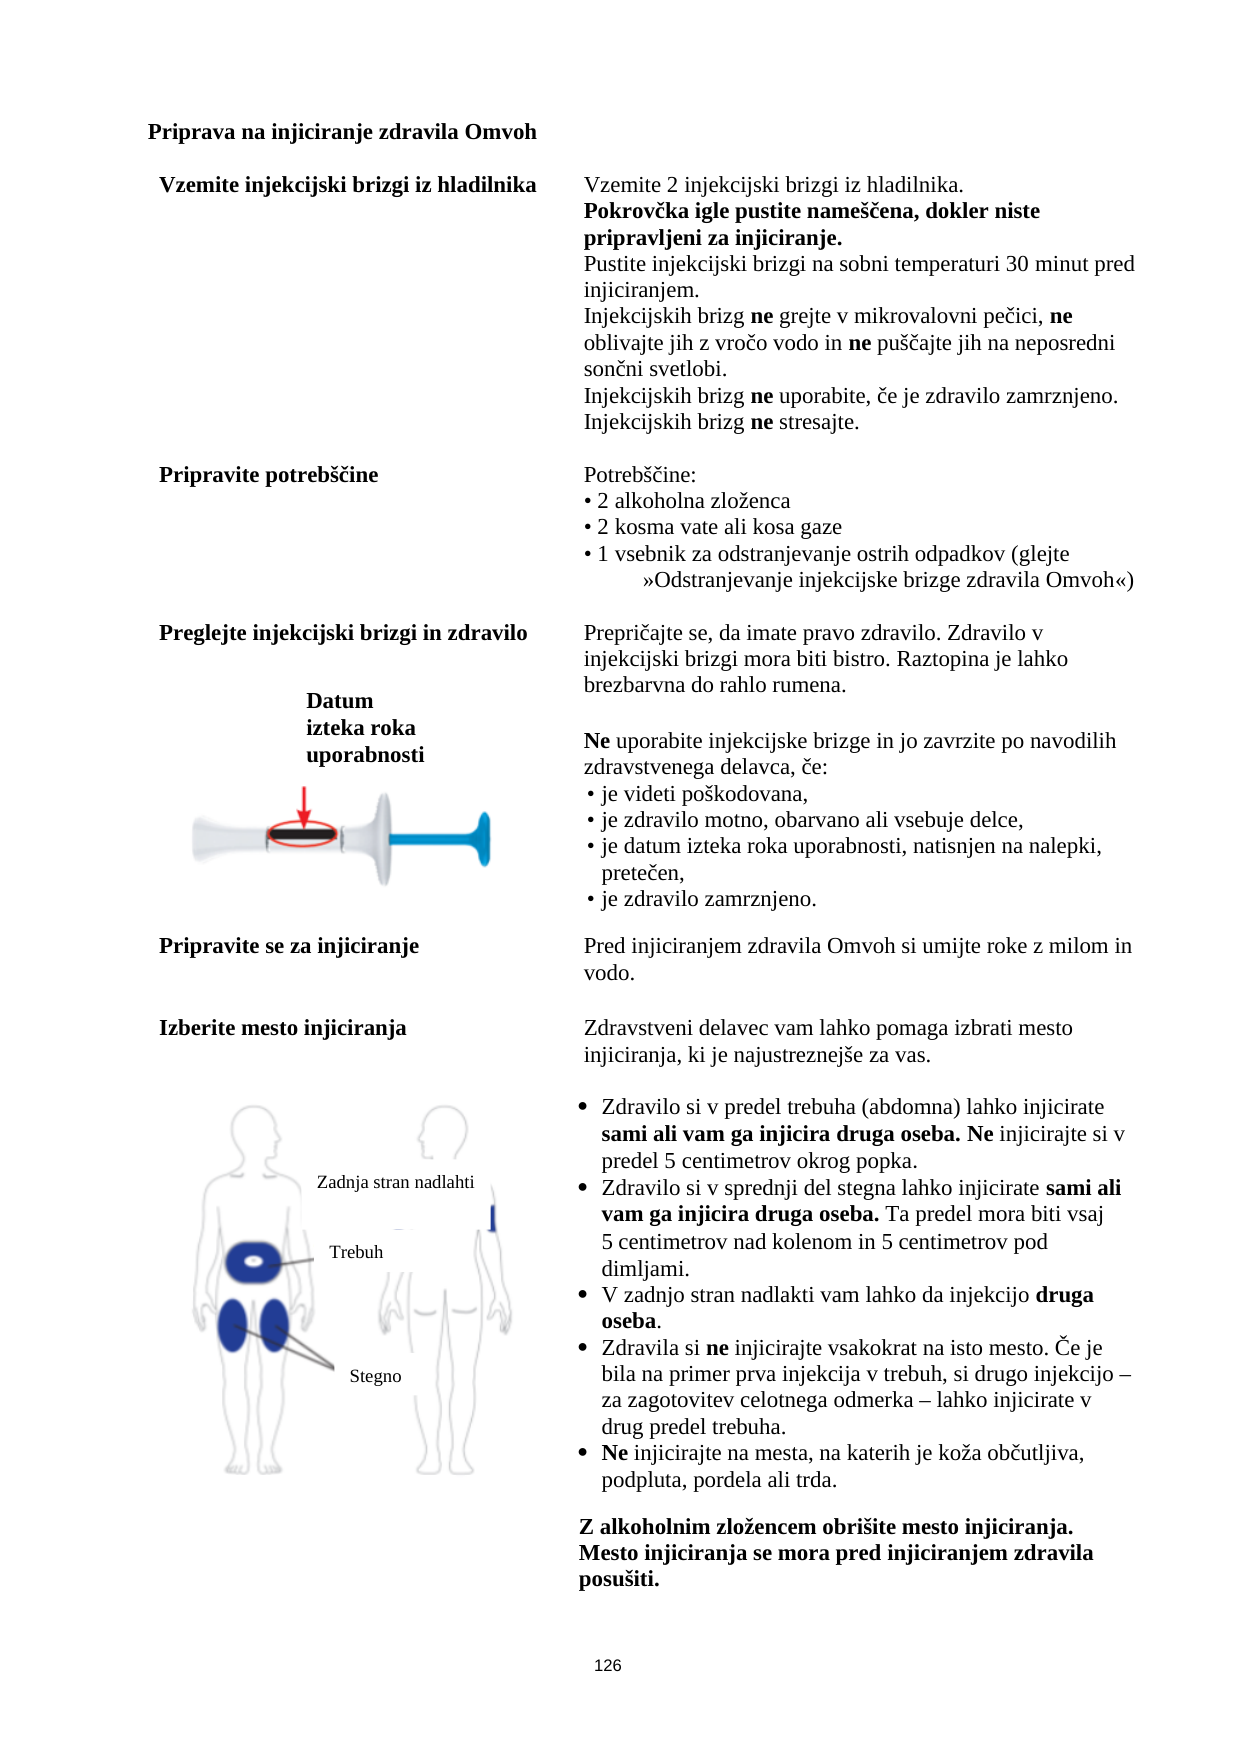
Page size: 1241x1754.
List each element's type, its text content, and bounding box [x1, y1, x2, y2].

text Priprava na injiciranje zdravila Omvoh [148, 118, 1078, 144]
picture [158, 1069, 562, 1504]
picture [158, 785, 493, 894]
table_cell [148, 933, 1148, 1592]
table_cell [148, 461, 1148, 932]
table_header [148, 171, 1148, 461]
